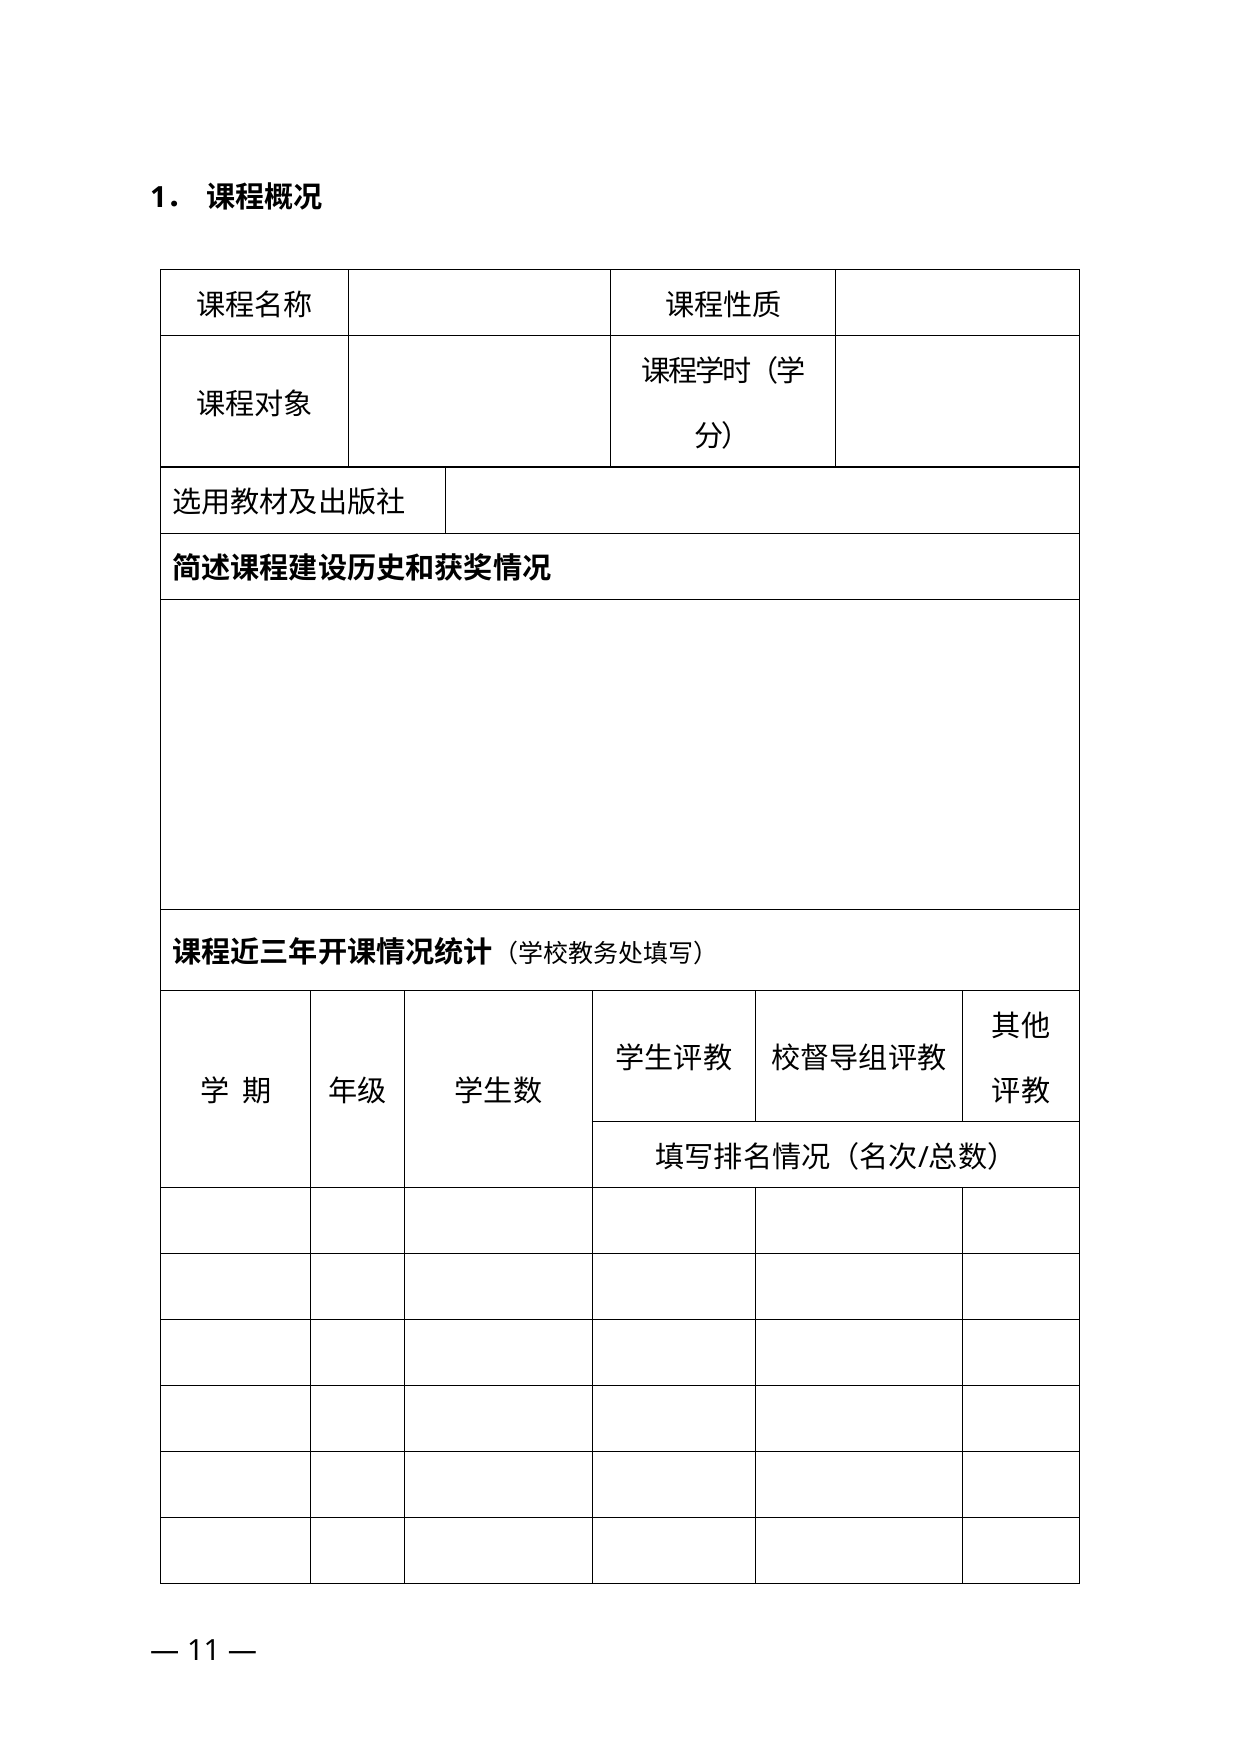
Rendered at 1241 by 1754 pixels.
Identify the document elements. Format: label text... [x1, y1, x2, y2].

table_cell [963, 1452, 1079, 1517]
table_cell [593, 1518, 755, 1583]
table_cell [593, 1386, 755, 1451]
table_cell [756, 1254, 962, 1319]
table_cell [161, 1452, 310, 1517]
table_cell [963, 1188, 1079, 1253]
table_cell [963, 1254, 1079, 1319]
table_header 课程名称 [161, 270, 348, 335]
table_cell 填写排名情况（名次/总数） [593, 1122, 1079, 1187]
table_cell [349, 336, 610, 466]
table_cell [963, 1320, 1079, 1385]
table_cell [756, 1386, 962, 1451]
table_cell [405, 1518, 592, 1583]
table_cell [161, 1254, 310, 1319]
table_cell [593, 1254, 755, 1319]
table_cell [836, 336, 1079, 466]
table_header [349, 270, 610, 335]
table_cell 其他 评教 [963, 991, 1079, 1121]
table_cell [405, 1188, 592, 1253]
table_cell [405, 1320, 592, 1385]
table_cell [311, 1518, 404, 1583]
table_cell [593, 1320, 755, 1385]
table_cell [161, 600, 1079, 909]
table_cell [756, 1188, 962, 1253]
table_cell 选用教材及出版社 [161, 468, 445, 532]
table_cell [963, 1518, 1079, 1583]
table_cell [161, 1188, 310, 1253]
table_cell [311, 1254, 404, 1319]
table_cell [311, 1386, 404, 1451]
table_header [836, 270, 1079, 335]
table_cell [593, 1188, 755, 1253]
table_header 课程性质 [611, 270, 835, 335]
table_cell [405, 1452, 592, 1517]
table_cell 学生数 [405, 991, 592, 1187]
table_cell 学生评教 [593, 991, 755, 1121]
table_cell [756, 1518, 962, 1583]
table_cell 课程对象 [161, 336, 348, 466]
table_cell [593, 1452, 755, 1517]
table_cell [311, 1188, 404, 1253]
table_cell [311, 1320, 404, 1385]
table_cell [161, 1320, 310, 1385]
table_cell [446, 468, 1079, 532]
table_cell [405, 1254, 592, 1319]
table_cell [311, 1452, 404, 1517]
table_cell 课程近三年开课情况统计（学校教务处填写） [161, 910, 1079, 990]
table_cell [756, 1320, 962, 1385]
table_cell [161, 1518, 310, 1583]
table_cell 年级 [311, 991, 404, 1187]
table_cell 课程学时（学分） [611, 336, 835, 466]
table_cell [161, 1386, 310, 1451]
table_cell 简述课程建设历史和获奖情况 [161, 534, 1079, 598]
list 课程概况 [150, 162, 1162, 227]
table_cell [963, 1386, 1079, 1451]
table_cell 学 期 [161, 991, 310, 1187]
table_cell [756, 1452, 962, 1517]
table_cell 校督导组评教 [756, 991, 962, 1121]
table_cell [405, 1386, 592, 1451]
